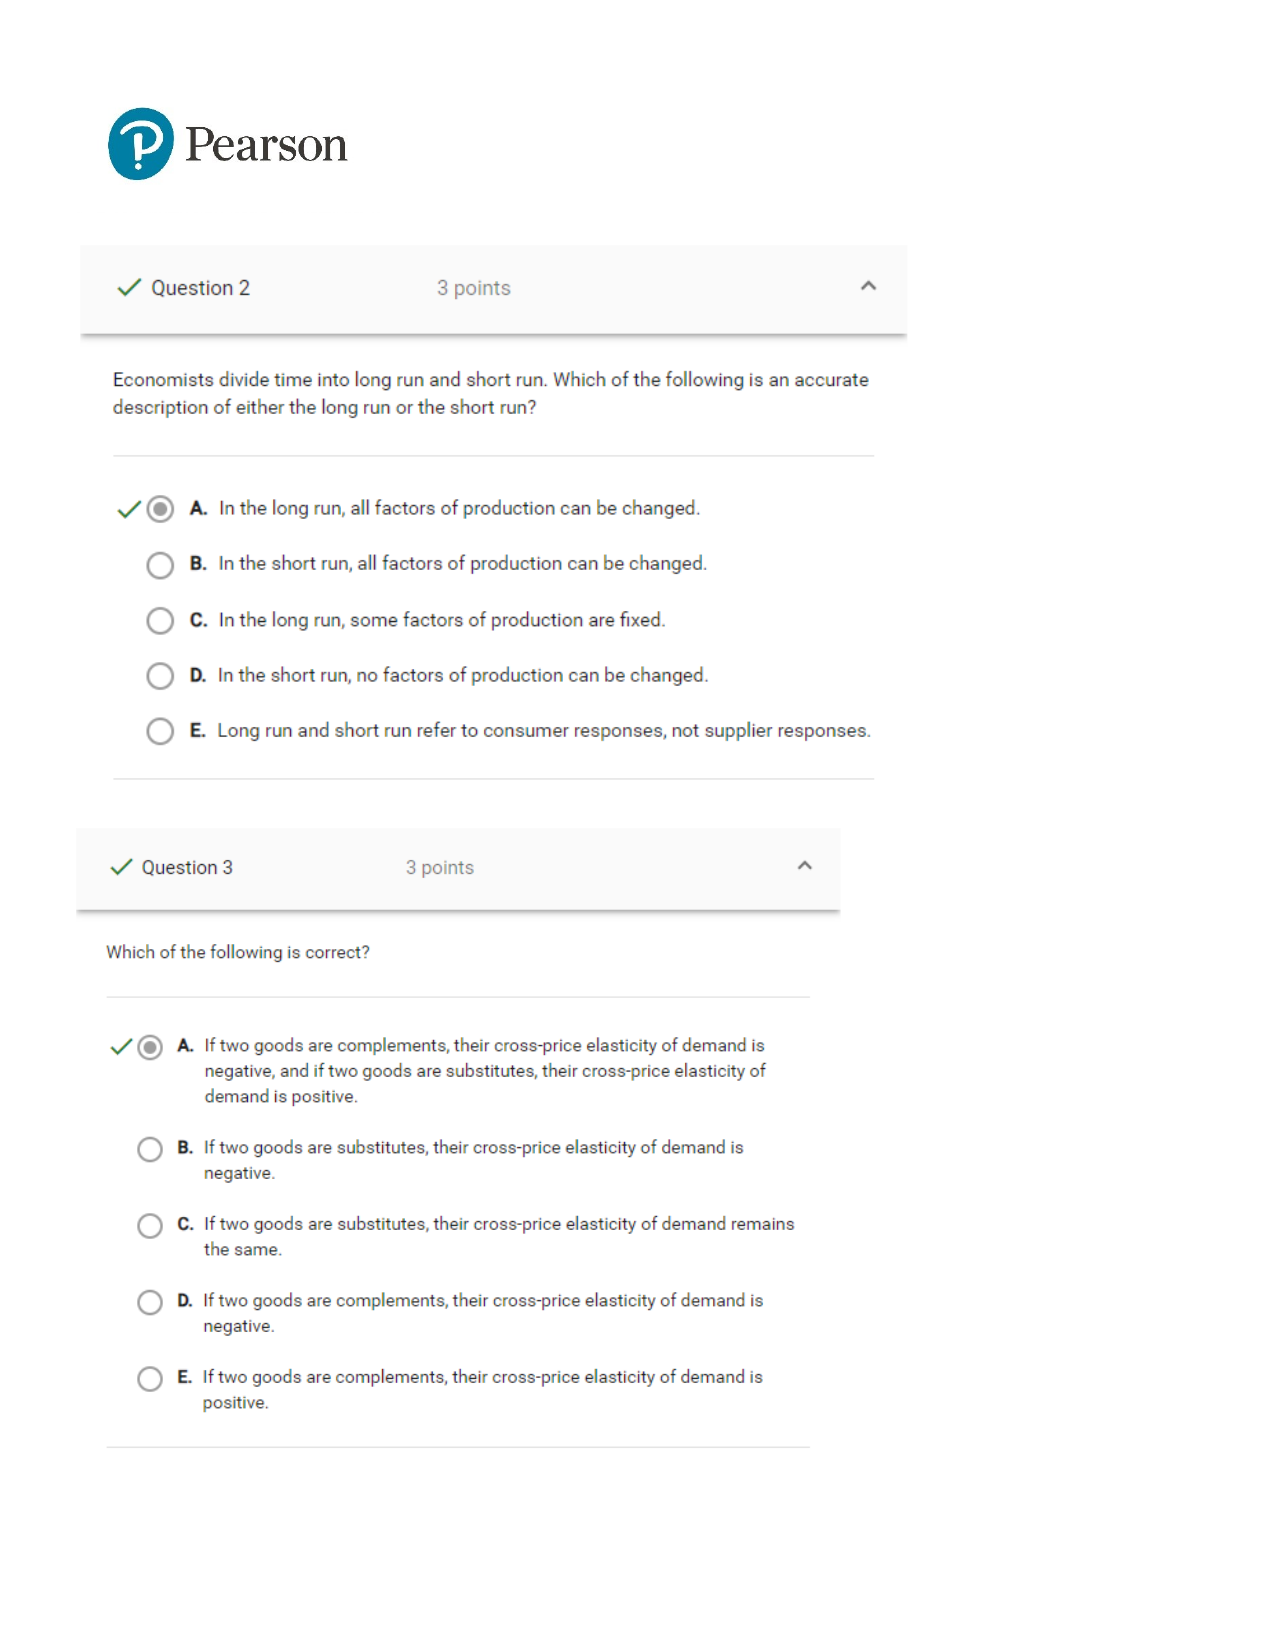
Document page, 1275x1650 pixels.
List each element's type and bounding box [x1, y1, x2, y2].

picture [75, 813, 884, 1471]
picture [75, 75, 380, 213]
picture [75, 240, 946, 795]
